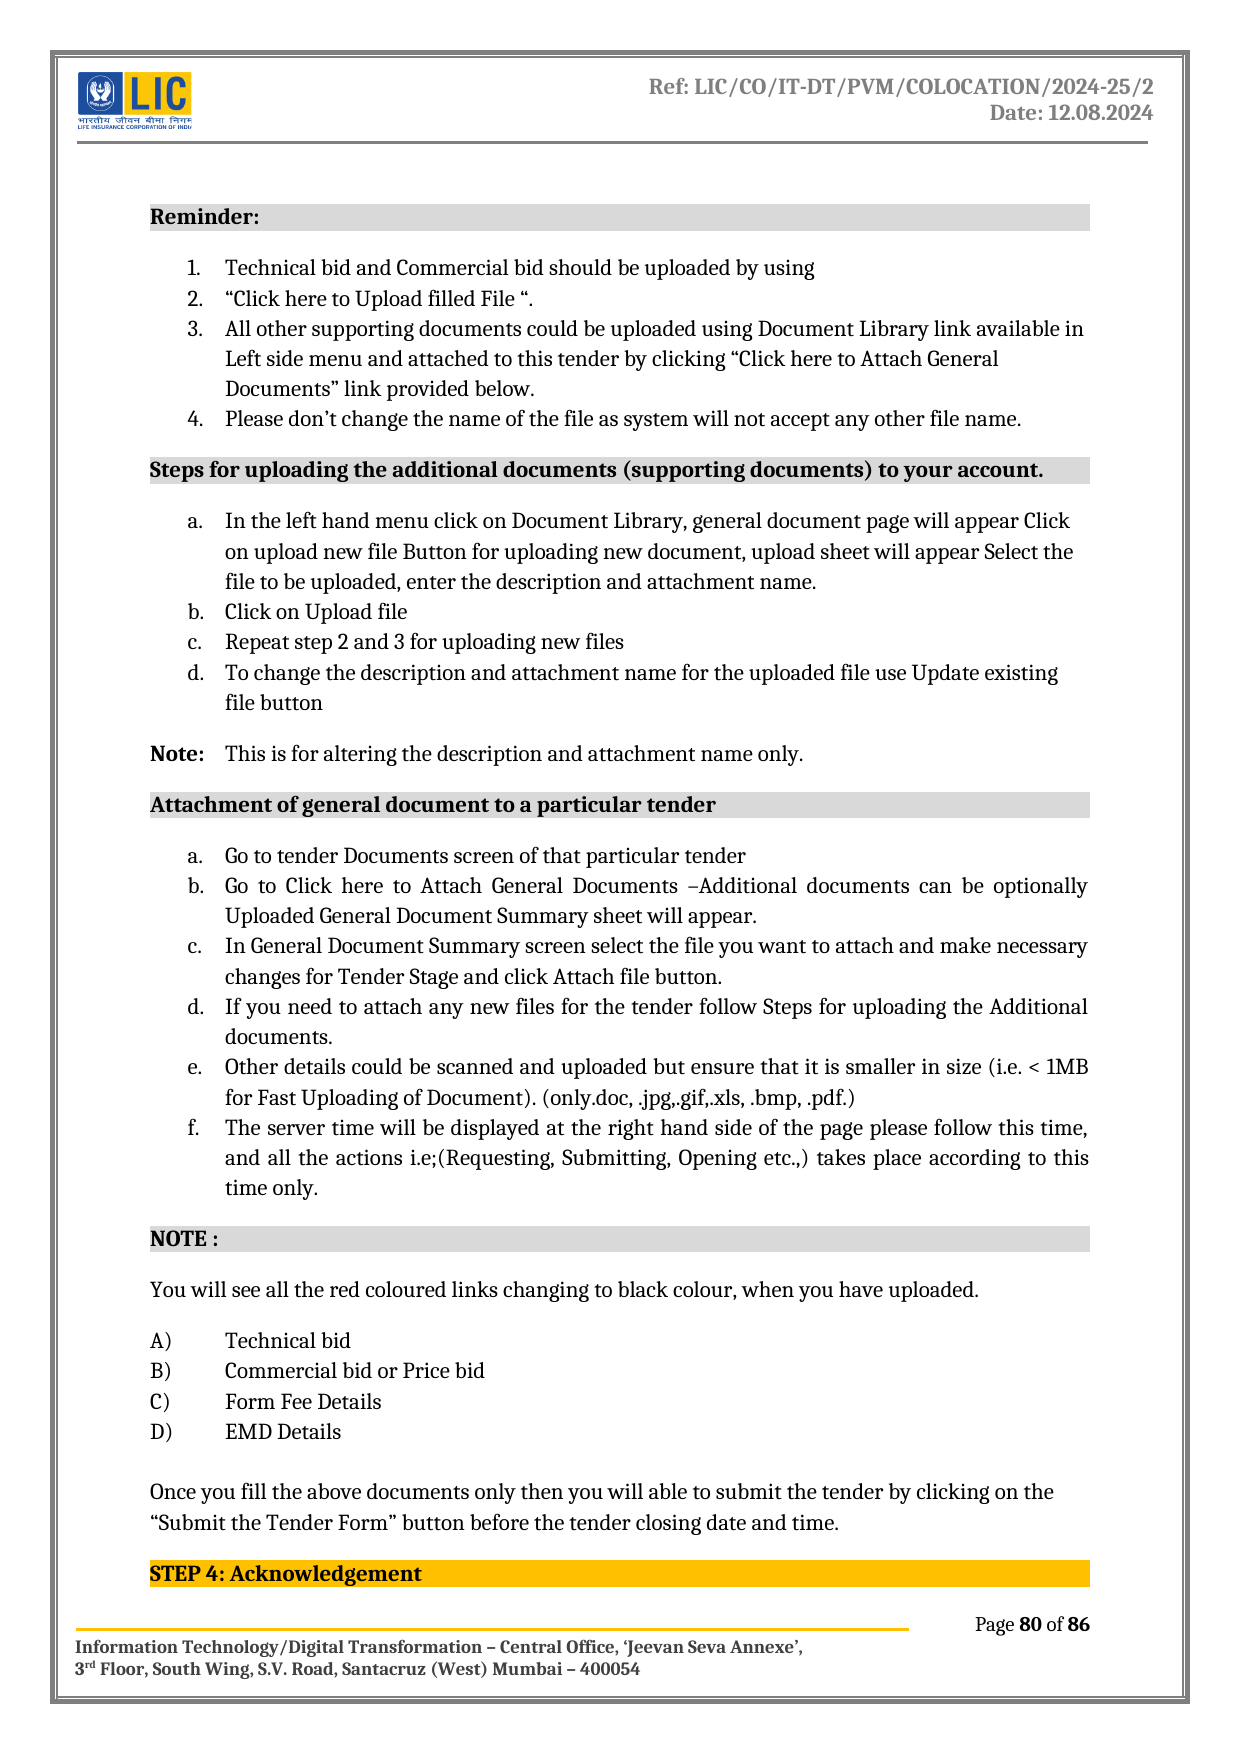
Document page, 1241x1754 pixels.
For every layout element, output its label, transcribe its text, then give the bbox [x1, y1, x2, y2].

list All other supporting documents could be uploaded using Document Library link available in Left side menu and attached to this tender by clicking “Click here to Attach General Documents” link provided below. [187, 316, 1090, 402]
text C) Form Fee Details [150, 1388, 1090, 1415]
text STEP 4: Acknowledgement [150, 1560, 1090, 1587]
list Other details could be scanned and uploaded but ensure that it is smaller in size (i.e. < 1MB for Fast Uploading of Document). (only.doc, .jpg,.gif,.xls, .bmp, .pdf.) [187, 1054, 1090, 1111]
text A) Technical bid [150, 1328, 1090, 1354]
list Please don’t change the name of the file as system will not accept any other file name. [187, 406, 1090, 433]
list Go to tender Documents screen of that particular tender [187, 843, 1090, 869]
text NOTE : [150, 1226, 1090, 1252]
text D) EMD Details [150, 1419, 1090, 1445]
picture [75, 69, 192, 129]
text You will see all the red coloured links changing to black colour, when you have uploaded. [150, 1277, 1090, 1303]
text Steps for uploading the additional documents (supporting documents) to your account. [150, 457, 1090, 484]
text Reminder: [150, 204, 1090, 231]
text B) Commercial bid or Price bid [150, 1358, 1090, 1385]
text Note: This is for altering the description and attachment name only. [150, 741, 1090, 767]
list The server time will be displayed at the right hand side of the page please follow this time, and all the actions i.e;(Requesting, Submitting, Opening etc.,) takes place according to this time only. [187, 1114, 1090, 1201]
text Attachment of general document to a particular tender [150, 792, 1090, 818]
list Click on Upload file [187, 599, 1090, 625]
text Once you fill the above documents only then you will able to submit the tender by clicking on the “Submit the Tender Form” button before the tender closing date and time. [150, 1479, 1090, 1536]
list To change the description and attachment name for the uploaded file use Update existing file button [187, 659, 1090, 716]
list Technical bid and Commercial bid should be uploaded by using [187, 255, 1090, 282]
list If you need to attach any new files for the tender follow Steps for uploading the Additional documents. [187, 994, 1090, 1050]
list Go to Click here to Attach General Documents –Additional documents can be optionally Uploaded General Document Summary sheet will appear. [187, 873, 1090, 929]
list In the left hand menu click on Document Library, general document page will appear Click on upload new file Button for uploading new document, upload sheet will appear Select the file to be uploaded, enter the description and attachment name. [187, 508, 1090, 595]
list “Click here to Upload filled File “. [187, 285, 1090, 312]
list In General Document Summary screen select the file you want to attach and make necessary changes for Tender Stage and click Attach file button. [187, 933, 1090, 990]
list Repeat step 2 and 3 for uploading new files [187, 629, 1090, 656]
